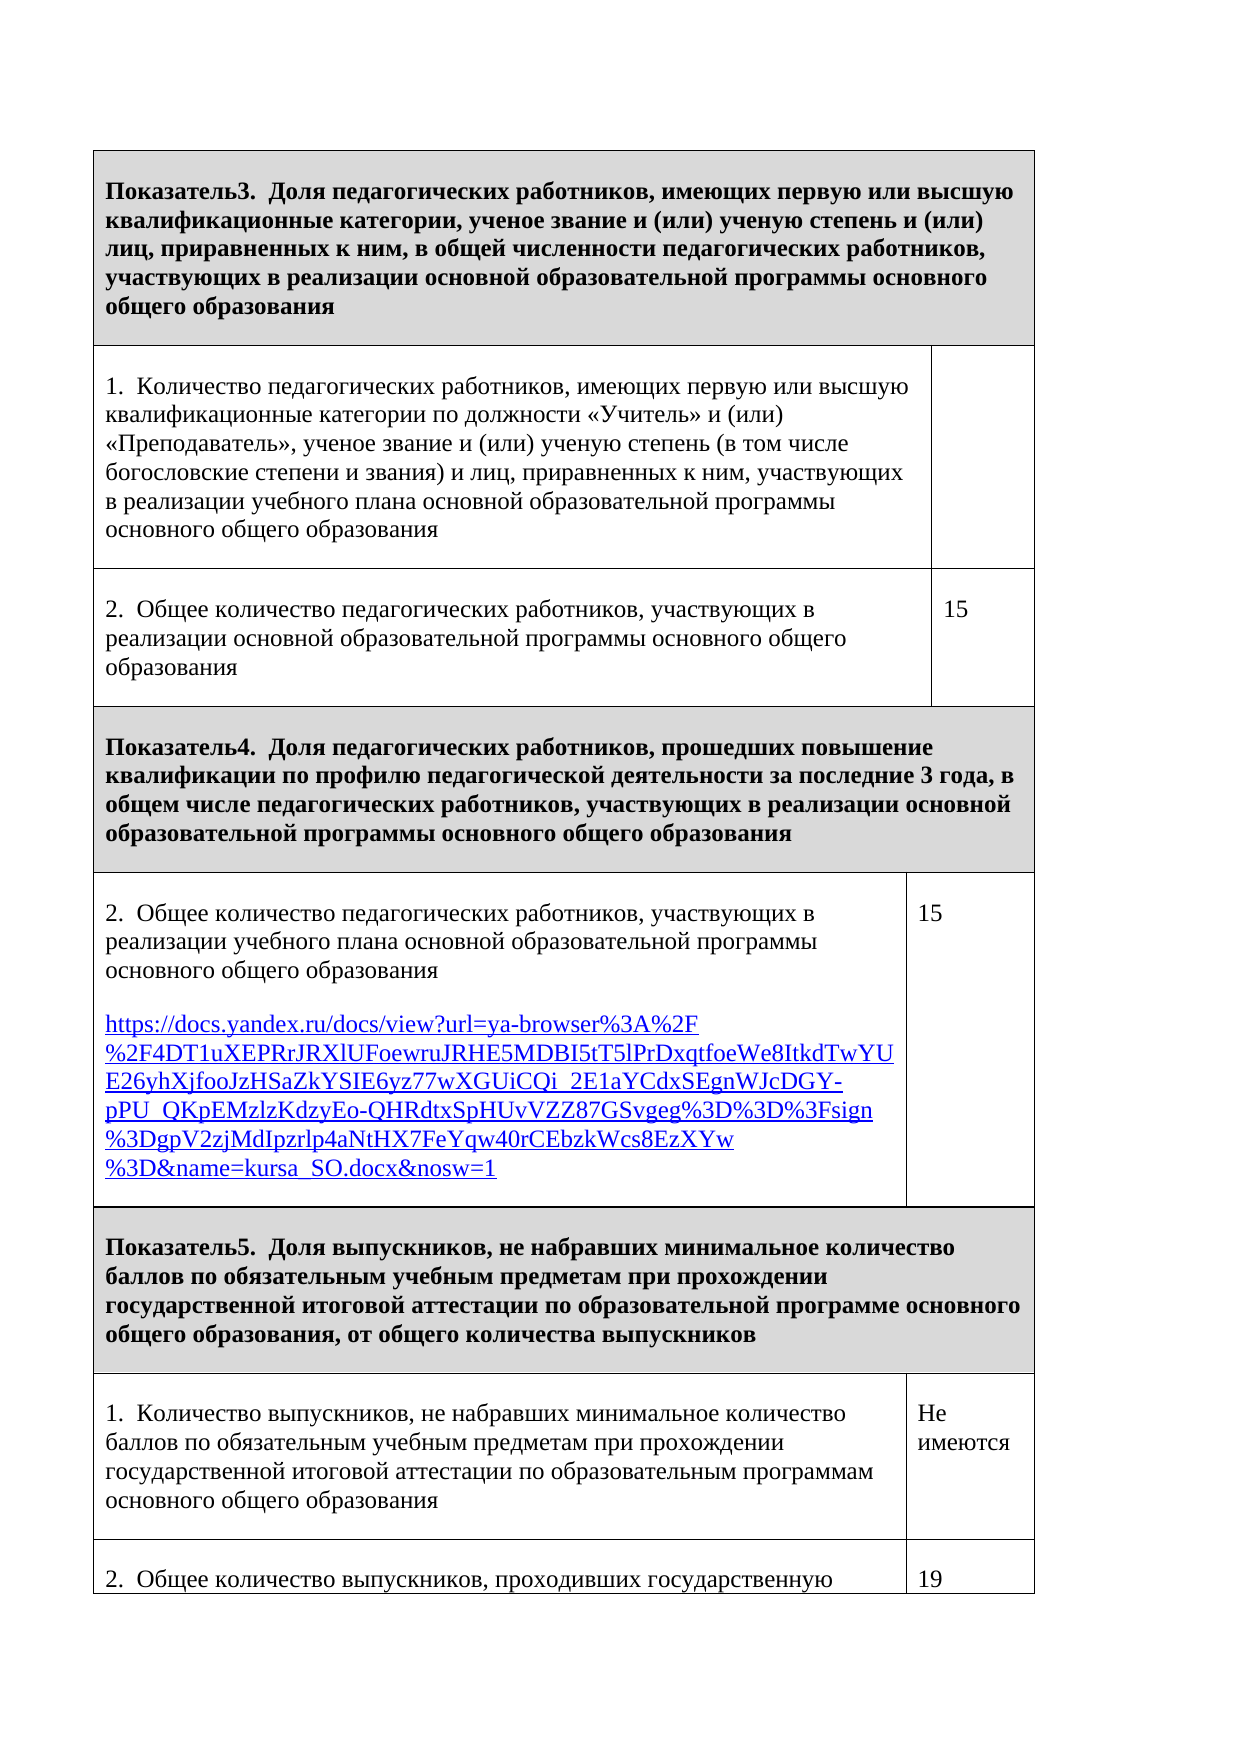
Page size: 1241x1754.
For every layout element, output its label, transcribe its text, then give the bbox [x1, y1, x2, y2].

table_cell 19 [907, 1540, 1034, 1593]
table_cell 15 [932, 569, 1034, 706]
table_cell 1. Количество педагогических работников, имеющих первую или высшую квалификационные категории по должности «Учитель» и (или) «Преподаватель», ученое звание и (или) ученую степень (в том числе богословские степени и звания) и лиц, приравненных к ним, участвующих в реализации учебного плана основной образовательной программы основного общего образования [94, 346, 931, 568]
table_cell 1. Количество выпускников, не набравших минимальное количество баллов по обязательным учебным предметам при прохождении государственной итоговой аттестации по образовательным программам основного общего образования [94, 1374, 906, 1538]
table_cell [94, 1540, 906, 1593]
table_cell Показатель3. Доля педагогических работников, имеющих первую или высшую квалификационные категории, ученое звание и (или) ученую степень и (или) лиц, приравненных к ним, в общей численности педагогических работников, участвующих в реализации основной образовательной программы основного общего образования [94, 151, 1034, 345]
table_cell 2. Общее количество педагогических работников, участвующих в реализации учебного плана основной образовательной программы основного общего образования https://docs.yandex.ru/docs/view?url=ya-browser%3A%2F%2F4DT1uXEPRrJRXlUFoewruJRHE5MDBI5tT5lPrDxqtfoeWe8ItkdTwYUE26yhXjfooJzHSaZkYSIE6yz77wXGUiCQi_2E1aYCdxSEgnWJcDGY-pPU_QKpEMzlzKdzyEo-QHRdtxSpHUvVZZ87GSvgeg%3D%3D%3Fsign%3DgpV2zjMdIpzrlp4aNtHX7FeYqw40rCEbzkWcs8EzXYw%3D&name=kursa_SO.docx&nosw=1 [94, 873, 906, 1206]
table_cell Показатель4. Доля педагогических работников, прошедших повышение квалификации по профилю педагогической деятельности за последние 3 года, в общем числе педагогических работников, участвующих в реализации основной образовательной программы основного общего образования [94, 707, 1034, 872]
table_cell [932, 346, 1034, 568]
table_cell 15 [907, 873, 1034, 1206]
table_cell Показатель5. Доля выпускников, не набравших минимальное количество баллов по обязательным учебным предметам при прохождении государственной итоговой аттестации по образовательной программе основного общего образования, от общего количества выпускников [94, 1208, 1034, 1372]
table_cell Не имеются [907, 1374, 1034, 1538]
table_cell 2. Общее количество педагогических работников, участвующих в реализации основной образовательной программы основного общего образования [94, 569, 931, 706]
